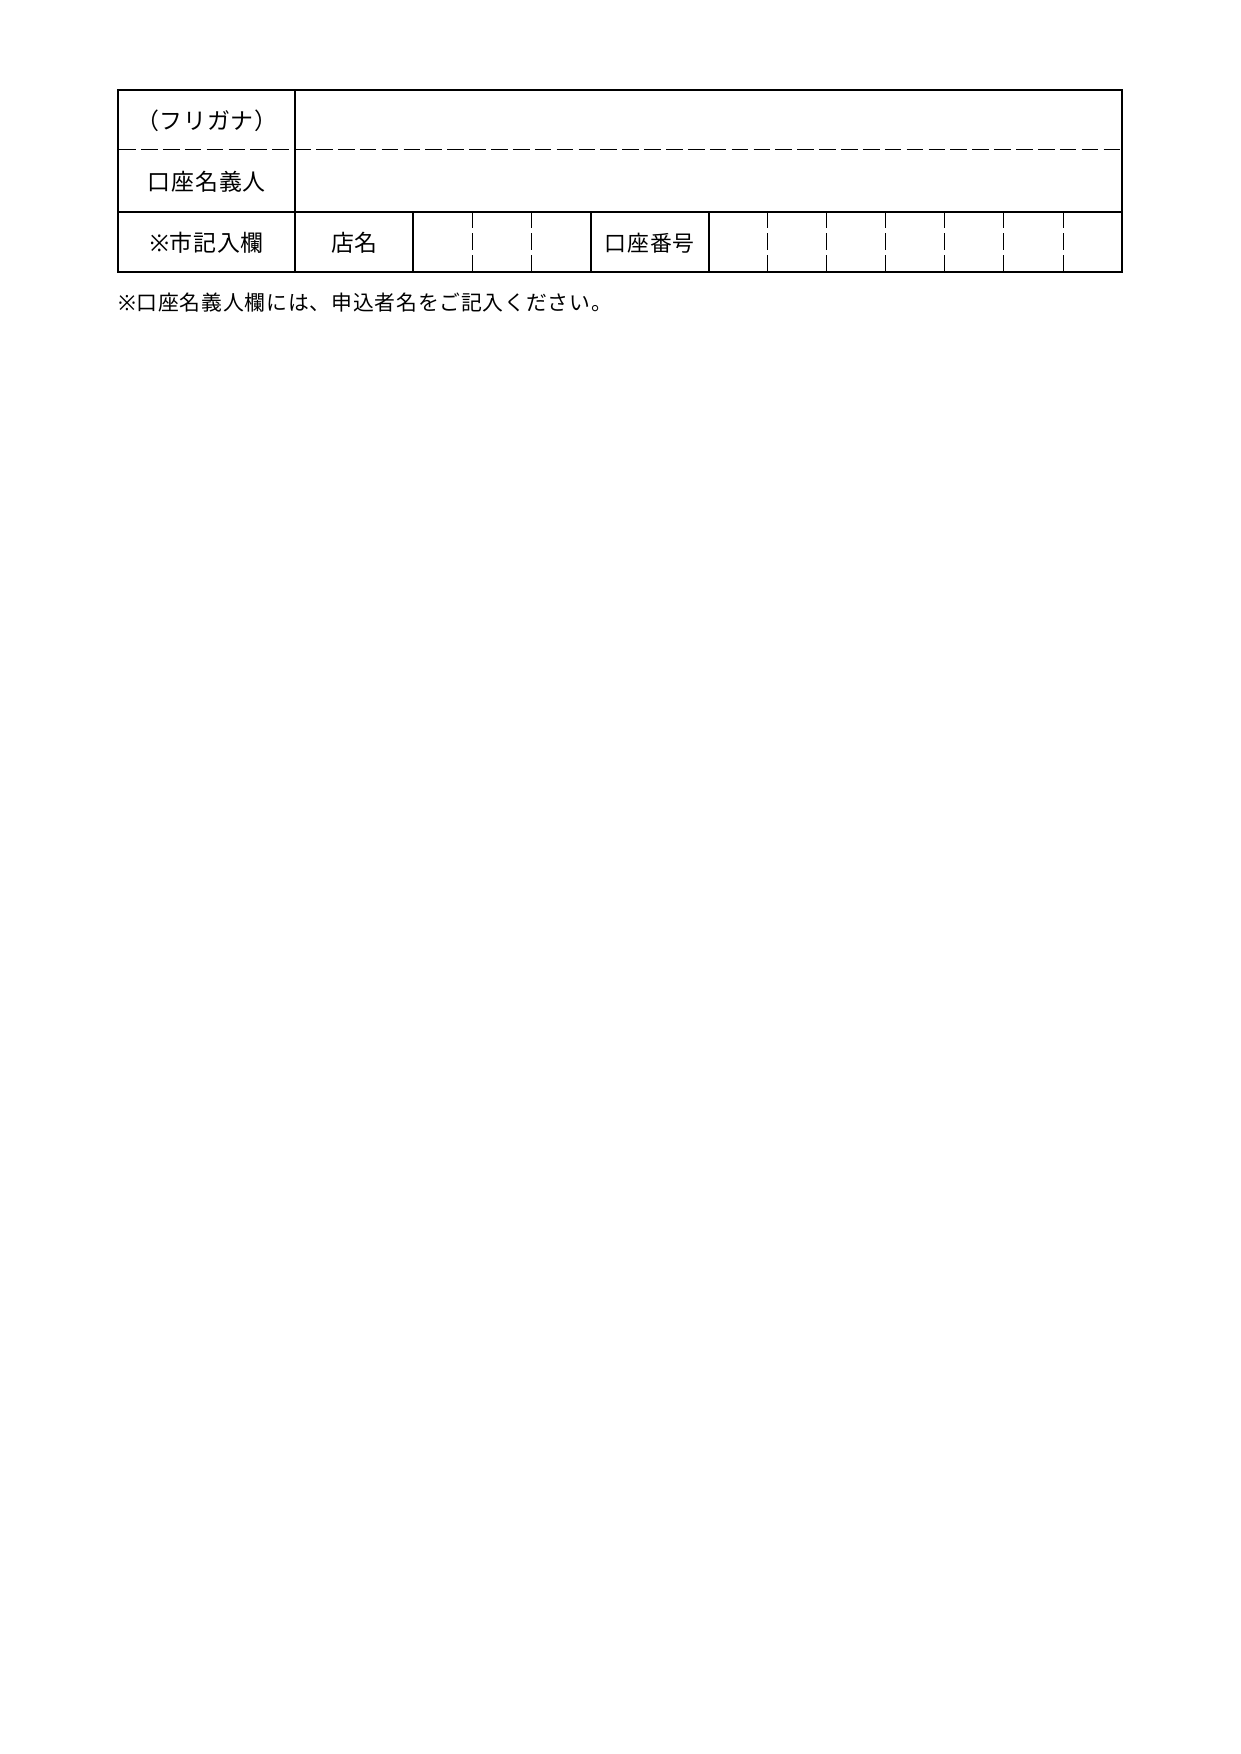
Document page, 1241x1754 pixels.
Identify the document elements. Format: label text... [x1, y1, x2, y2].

table_cell [886, 213, 945, 271]
table_cell ※市記入欄 [119, 213, 294, 271]
table_cell 口座番号 [592, 213, 708, 271]
table_cell （フリガナ） [119, 91, 294, 148]
table_cell [710, 213, 768, 271]
table_cell [472, 213, 531, 271]
table_cell [768, 213, 827, 271]
table_cell [827, 213, 886, 271]
table_cell [1004, 213, 1063, 271]
table_cell [945, 213, 1004, 271]
table_cell [296, 149, 1121, 211]
table_cell 店名 [296, 213, 412, 271]
table_cell [296, 91, 1121, 148]
text ※口座名義人欄には、申込者名をご記入ください。 [118, 273, 1122, 330]
table_cell [1063, 213, 1121, 271]
table_cell 口座名義人 [119, 149, 294, 211]
table_cell [531, 213, 590, 271]
table_cell [414, 213, 472, 271]
